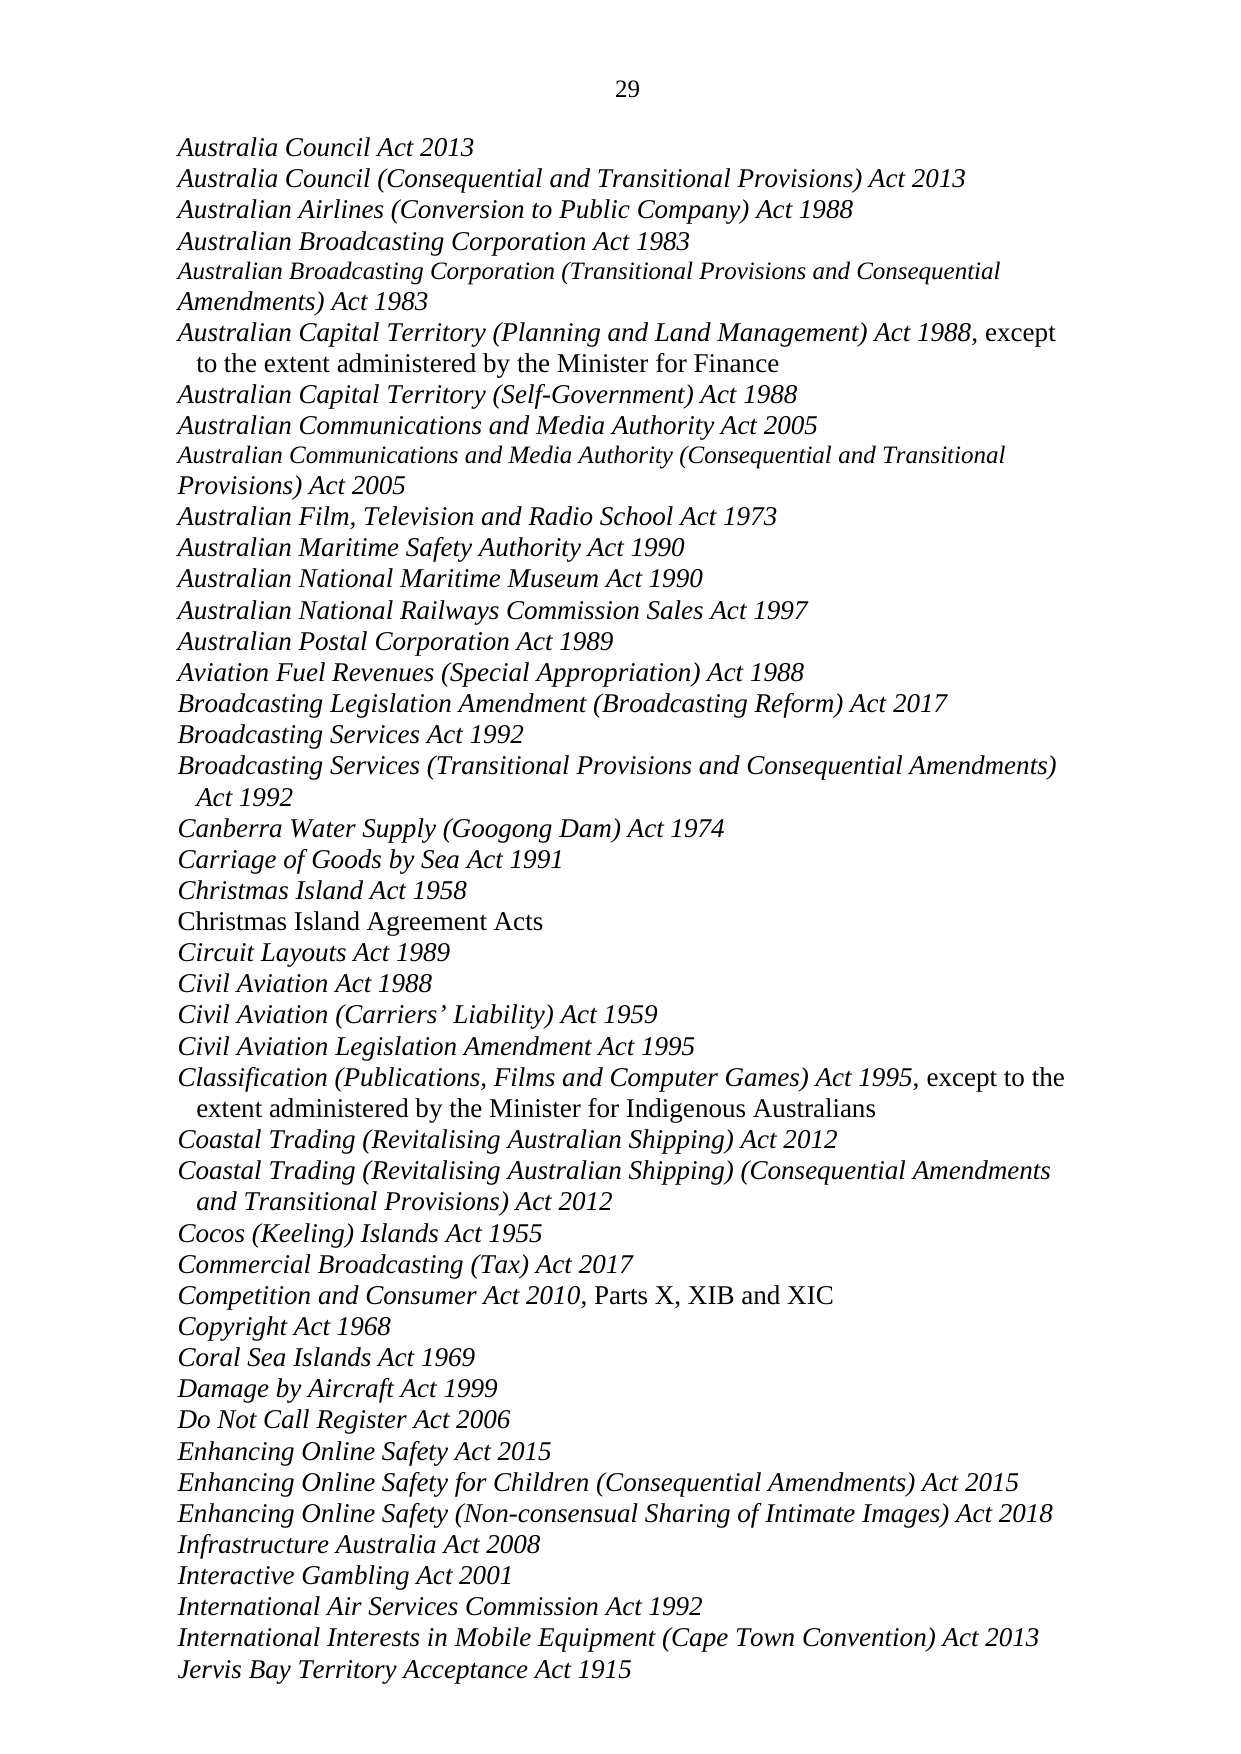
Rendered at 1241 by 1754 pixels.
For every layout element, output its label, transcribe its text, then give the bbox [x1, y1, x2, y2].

text Classification (Publications, Films and Computer Games) Act 1995, except to the extent administered by the Minister for Indigenous Australians [177, 1061, 1078, 1123]
text Australian Capital Territory (Self-Government) Act 1988 [177, 378, 1078, 409]
text Christmas Island Act 1958 [177, 874, 1078, 905]
text Broadcasting Services Act 1992 [177, 718, 1078, 749]
text Australian Communications and Media Authority (Consequential and Transitional [177, 440, 1078, 469]
text Civil Aviation Legislation Amendment Act 1995 [177, 1030, 1078, 1061]
text Broadcasting Legislation Amendment (Broadcasting Reform) Act 2017 [177, 687, 1078, 718]
text Australia Council Act 2013 [177, 131, 1078, 162]
text Canberra Water Supply (Googong Dam) Act 1974 [177, 812, 1078, 843]
text Australian Communications and Media Authority Act 2005 [177, 409, 1078, 440]
text Carriage of Goods by Sea Act 1991 [177, 843, 1078, 874]
text Circuit Layouts Act 1989 [177, 936, 1078, 967]
text Amendments) Act 1983 [177, 285, 1078, 316]
text Damage by Aircraft Act 1999 [177, 1372, 1078, 1403]
text Australian Airlines (Conversion to Public Company) Act 1988 [177, 194, 1078, 225]
text Infrastructure Australia Act 2008 [177, 1528, 1078, 1559]
text Coastal Trading (Revitalising Australian Shipping) Act 2012 [177, 1123, 1078, 1154]
text Provisions) Act 2005 [177, 469, 1078, 500]
text Enhancing Online Safety for Children (Consequential Amendments) Act 2015 [177, 1466, 1078, 1497]
text Australian National Maritime Museum Act 1990 [177, 563, 1078, 594]
text Jervis Bay Territory Acceptance Act 1915 [177, 1653, 1078, 1684]
text Christmas Island Agreement Acts [177, 905, 1078, 936]
text Australian Capital Territory (Planning and Land Management) Act 1988, except to the extent administered by the Minister for Finance [177, 316, 1078, 378]
text Enhancing Online Safety Act 2015 [177, 1435, 1078, 1466]
text Broadcasting Services (Transitional Provisions and Consequential Amendments) Act 1992 [177, 749, 1078, 812]
text Interactive Gambling Act 2001 [177, 1559, 1078, 1590]
text Australia Council (Consequential and Transitional Provisions) Act 2013 [177, 162, 1078, 194]
text Commercial Broadcasting (Tax) Act 2017 [177, 1248, 1078, 1279]
text International Interests in Mobile Equipment (Cape Town Convention) Act 2013 [177, 1622, 1078, 1653]
text Competition and Consumer Act 2010, Parts X, XIB and XIC [177, 1279, 1078, 1310]
text International Air Services Commission Act 1992 [177, 1590, 1078, 1622]
text Civil Aviation (Carriers’ Liability) Act 1959 [177, 999, 1078, 1030]
text Coral Sea Islands Act 1969 [177, 1341, 1078, 1372]
text Australian Broadcasting Corporation (Transitional Provisions and Consequential [177, 256, 1078, 285]
text Australian Film, Television and Radio School Act 1973 [177, 500, 1078, 531]
text Do Not Call Register Act 2006 [177, 1403, 1078, 1435]
text Australian Maritime Safety Authority Act 1990 [177, 531, 1078, 563]
text Cocos (Keeling) Islands Act 1955 [177, 1217, 1078, 1248]
text Aviation Fuel Revenues (Special Appropriation) Act 1988 [177, 656, 1078, 687]
text Civil Aviation Act 1988 [177, 967, 1078, 999]
text Australian Postal Corporation Act 1989 [177, 625, 1078, 656]
text Copyright Act 1968 [177, 1310, 1078, 1341]
text Australian National Railways Commission Sales Act 1997 [177, 594, 1078, 625]
text Enhancing Online Safety (Non-consensual Sharing of Intimate Images) Act 2018 [177, 1497, 1078, 1528]
text Australian Broadcasting Corporation Act 1983 [177, 225, 1078, 256]
text Coastal Trading (Revitalising Australian Shipping) (Consequential Amendments and Transitional Provisions) Act 2012 [177, 1154, 1078, 1217]
